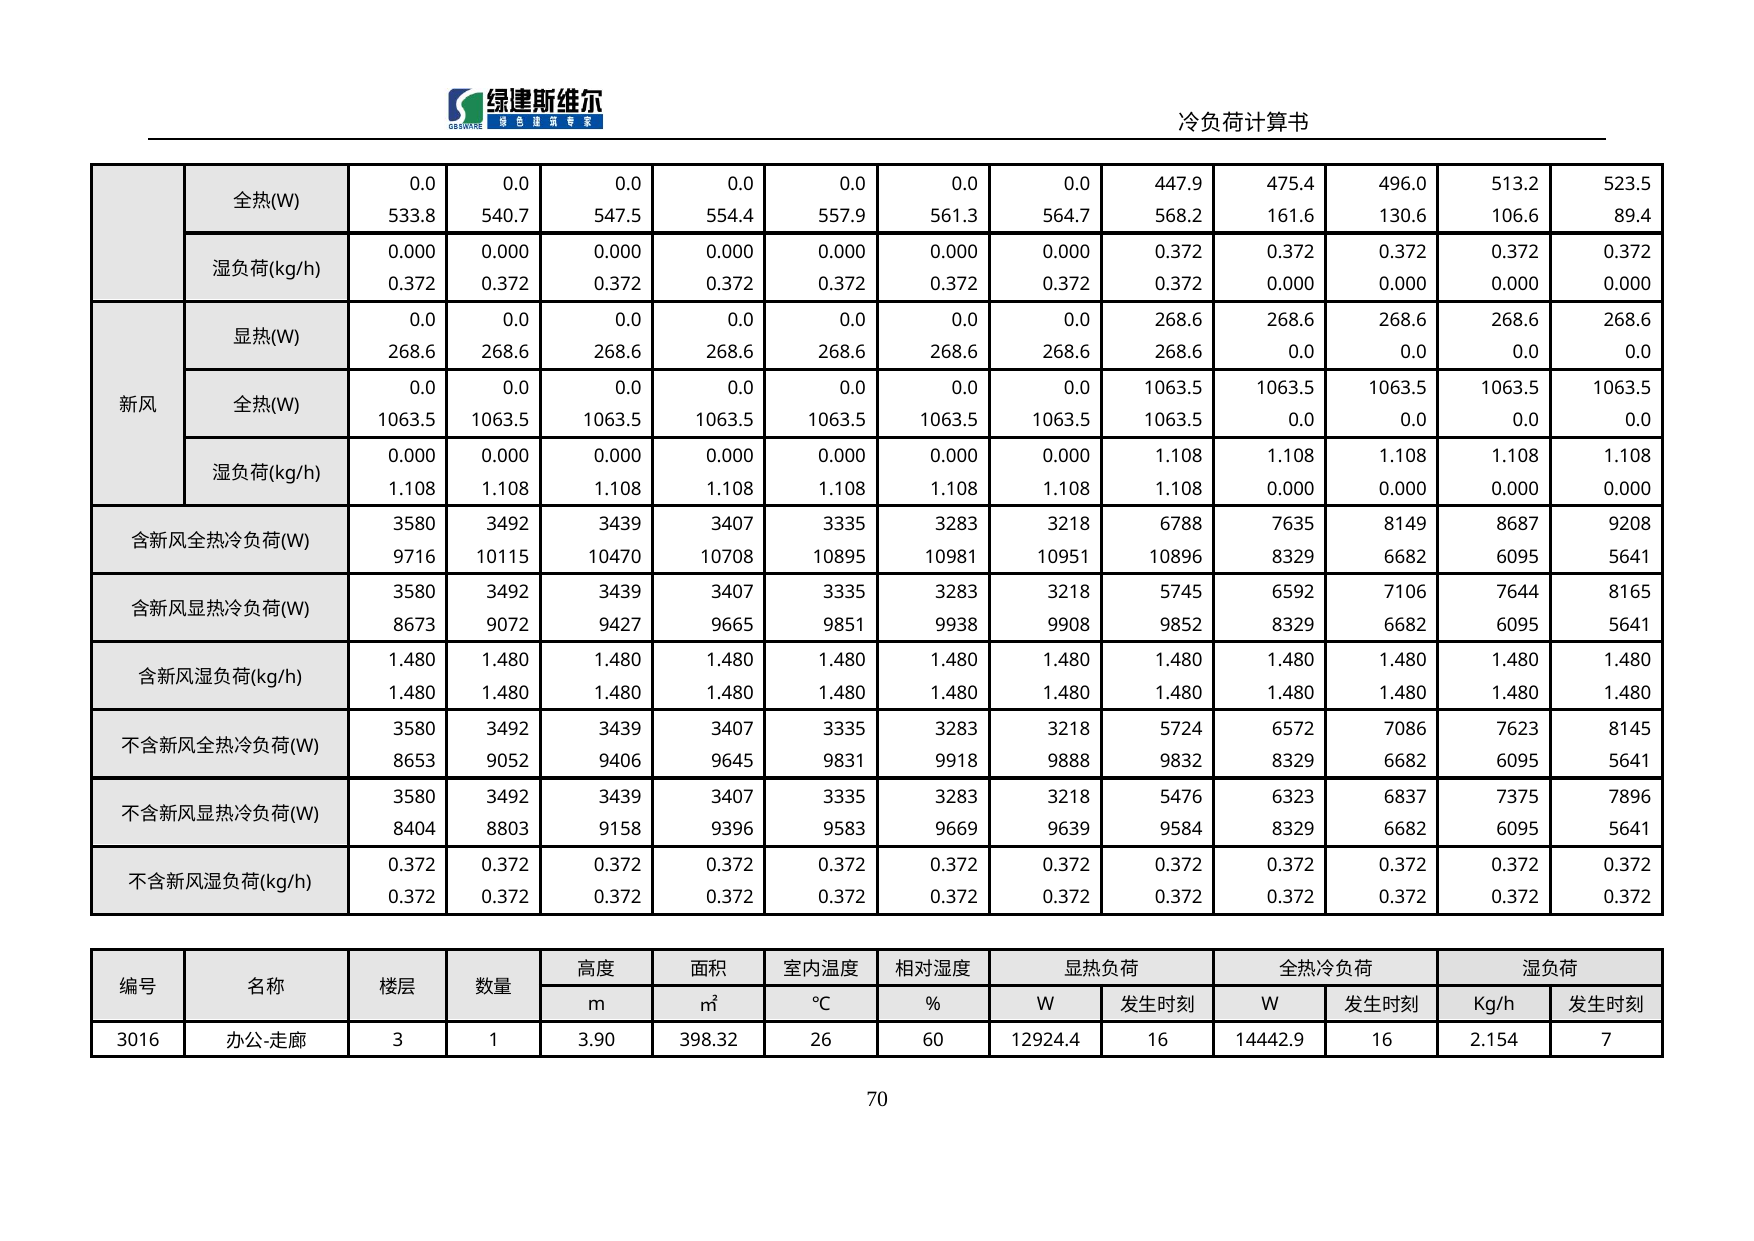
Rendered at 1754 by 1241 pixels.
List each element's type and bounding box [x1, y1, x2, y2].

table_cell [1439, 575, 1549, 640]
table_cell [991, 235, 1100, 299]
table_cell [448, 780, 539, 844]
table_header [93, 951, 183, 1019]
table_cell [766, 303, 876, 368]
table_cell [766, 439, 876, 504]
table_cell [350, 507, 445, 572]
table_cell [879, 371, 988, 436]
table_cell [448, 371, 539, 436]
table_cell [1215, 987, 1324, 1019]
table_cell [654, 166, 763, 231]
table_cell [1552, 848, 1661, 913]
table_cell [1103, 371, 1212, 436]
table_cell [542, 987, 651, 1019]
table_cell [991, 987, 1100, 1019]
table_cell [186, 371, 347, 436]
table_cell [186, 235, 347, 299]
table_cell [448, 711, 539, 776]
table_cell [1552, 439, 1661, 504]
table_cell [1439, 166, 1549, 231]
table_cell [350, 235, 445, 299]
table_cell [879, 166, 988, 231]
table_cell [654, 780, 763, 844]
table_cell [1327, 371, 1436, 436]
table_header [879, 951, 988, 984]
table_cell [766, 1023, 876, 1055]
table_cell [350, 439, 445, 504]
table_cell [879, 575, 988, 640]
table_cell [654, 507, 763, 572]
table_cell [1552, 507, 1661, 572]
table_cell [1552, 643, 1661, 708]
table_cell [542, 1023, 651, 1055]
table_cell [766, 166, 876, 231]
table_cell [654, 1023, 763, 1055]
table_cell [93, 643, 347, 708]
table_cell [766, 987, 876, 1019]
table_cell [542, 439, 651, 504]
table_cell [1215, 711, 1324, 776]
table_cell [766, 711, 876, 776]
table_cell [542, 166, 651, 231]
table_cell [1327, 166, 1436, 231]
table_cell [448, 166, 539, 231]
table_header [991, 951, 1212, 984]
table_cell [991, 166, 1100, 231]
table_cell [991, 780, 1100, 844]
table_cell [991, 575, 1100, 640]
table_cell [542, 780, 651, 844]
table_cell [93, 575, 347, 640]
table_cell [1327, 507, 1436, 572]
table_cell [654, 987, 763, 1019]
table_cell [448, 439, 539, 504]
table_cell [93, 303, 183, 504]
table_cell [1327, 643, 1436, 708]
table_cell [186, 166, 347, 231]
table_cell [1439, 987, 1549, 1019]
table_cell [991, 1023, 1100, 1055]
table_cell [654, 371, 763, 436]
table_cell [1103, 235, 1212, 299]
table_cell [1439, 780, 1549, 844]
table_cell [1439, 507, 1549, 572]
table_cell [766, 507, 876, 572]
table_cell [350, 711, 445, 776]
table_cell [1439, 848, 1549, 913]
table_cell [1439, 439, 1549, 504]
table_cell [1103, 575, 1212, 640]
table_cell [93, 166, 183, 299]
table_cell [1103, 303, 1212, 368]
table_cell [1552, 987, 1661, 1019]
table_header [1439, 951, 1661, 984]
picture [444, 88, 604, 130]
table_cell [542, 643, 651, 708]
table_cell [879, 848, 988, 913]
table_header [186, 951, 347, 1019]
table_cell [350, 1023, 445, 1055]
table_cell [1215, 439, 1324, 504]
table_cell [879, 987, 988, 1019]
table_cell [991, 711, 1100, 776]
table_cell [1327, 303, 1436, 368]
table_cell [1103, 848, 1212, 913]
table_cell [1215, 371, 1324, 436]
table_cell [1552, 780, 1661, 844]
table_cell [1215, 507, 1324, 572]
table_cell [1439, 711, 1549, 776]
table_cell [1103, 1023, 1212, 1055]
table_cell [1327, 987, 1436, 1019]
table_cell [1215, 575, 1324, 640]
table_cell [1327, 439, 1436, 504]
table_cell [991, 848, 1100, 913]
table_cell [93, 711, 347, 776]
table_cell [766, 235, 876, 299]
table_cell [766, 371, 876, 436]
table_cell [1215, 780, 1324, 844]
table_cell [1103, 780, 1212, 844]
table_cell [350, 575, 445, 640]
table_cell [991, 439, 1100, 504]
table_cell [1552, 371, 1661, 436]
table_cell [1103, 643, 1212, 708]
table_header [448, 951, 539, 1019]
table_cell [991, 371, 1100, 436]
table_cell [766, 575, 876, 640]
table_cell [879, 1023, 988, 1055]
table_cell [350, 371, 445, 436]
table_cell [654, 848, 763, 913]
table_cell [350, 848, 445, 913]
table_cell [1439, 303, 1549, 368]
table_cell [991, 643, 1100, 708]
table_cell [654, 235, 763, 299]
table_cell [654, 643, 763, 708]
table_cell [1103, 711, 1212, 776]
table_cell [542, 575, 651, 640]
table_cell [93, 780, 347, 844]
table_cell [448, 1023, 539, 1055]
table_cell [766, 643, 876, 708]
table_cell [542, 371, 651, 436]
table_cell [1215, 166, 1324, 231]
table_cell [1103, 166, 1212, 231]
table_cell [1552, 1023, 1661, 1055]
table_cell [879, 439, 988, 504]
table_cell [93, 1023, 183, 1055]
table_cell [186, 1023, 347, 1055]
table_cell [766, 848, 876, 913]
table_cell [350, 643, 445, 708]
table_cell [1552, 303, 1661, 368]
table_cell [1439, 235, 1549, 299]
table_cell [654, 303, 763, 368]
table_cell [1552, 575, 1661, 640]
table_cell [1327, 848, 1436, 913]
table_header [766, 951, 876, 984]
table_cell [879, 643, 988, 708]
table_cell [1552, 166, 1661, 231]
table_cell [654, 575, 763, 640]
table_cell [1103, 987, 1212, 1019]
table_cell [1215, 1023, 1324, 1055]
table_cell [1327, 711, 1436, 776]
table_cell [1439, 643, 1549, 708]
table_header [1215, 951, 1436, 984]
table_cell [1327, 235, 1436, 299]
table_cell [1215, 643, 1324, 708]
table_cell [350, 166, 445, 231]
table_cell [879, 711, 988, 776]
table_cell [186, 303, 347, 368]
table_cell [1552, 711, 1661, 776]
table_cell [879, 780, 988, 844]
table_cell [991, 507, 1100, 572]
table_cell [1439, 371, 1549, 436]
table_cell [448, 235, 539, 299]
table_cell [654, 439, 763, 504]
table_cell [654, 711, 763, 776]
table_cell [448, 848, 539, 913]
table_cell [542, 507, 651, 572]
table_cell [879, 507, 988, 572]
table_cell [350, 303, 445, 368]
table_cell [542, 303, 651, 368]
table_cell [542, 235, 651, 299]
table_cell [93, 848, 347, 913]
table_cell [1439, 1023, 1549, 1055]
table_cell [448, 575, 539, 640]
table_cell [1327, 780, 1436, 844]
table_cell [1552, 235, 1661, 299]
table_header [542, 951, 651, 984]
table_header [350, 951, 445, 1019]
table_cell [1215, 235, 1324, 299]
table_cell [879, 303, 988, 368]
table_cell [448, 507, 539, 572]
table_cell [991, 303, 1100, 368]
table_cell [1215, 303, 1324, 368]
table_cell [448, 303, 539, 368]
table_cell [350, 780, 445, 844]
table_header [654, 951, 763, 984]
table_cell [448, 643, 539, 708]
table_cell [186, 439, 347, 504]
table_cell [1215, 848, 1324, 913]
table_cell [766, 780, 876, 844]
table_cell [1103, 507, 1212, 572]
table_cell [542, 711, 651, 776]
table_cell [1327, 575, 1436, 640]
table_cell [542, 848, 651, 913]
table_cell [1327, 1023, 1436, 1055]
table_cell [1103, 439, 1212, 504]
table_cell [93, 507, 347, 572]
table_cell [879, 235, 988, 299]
